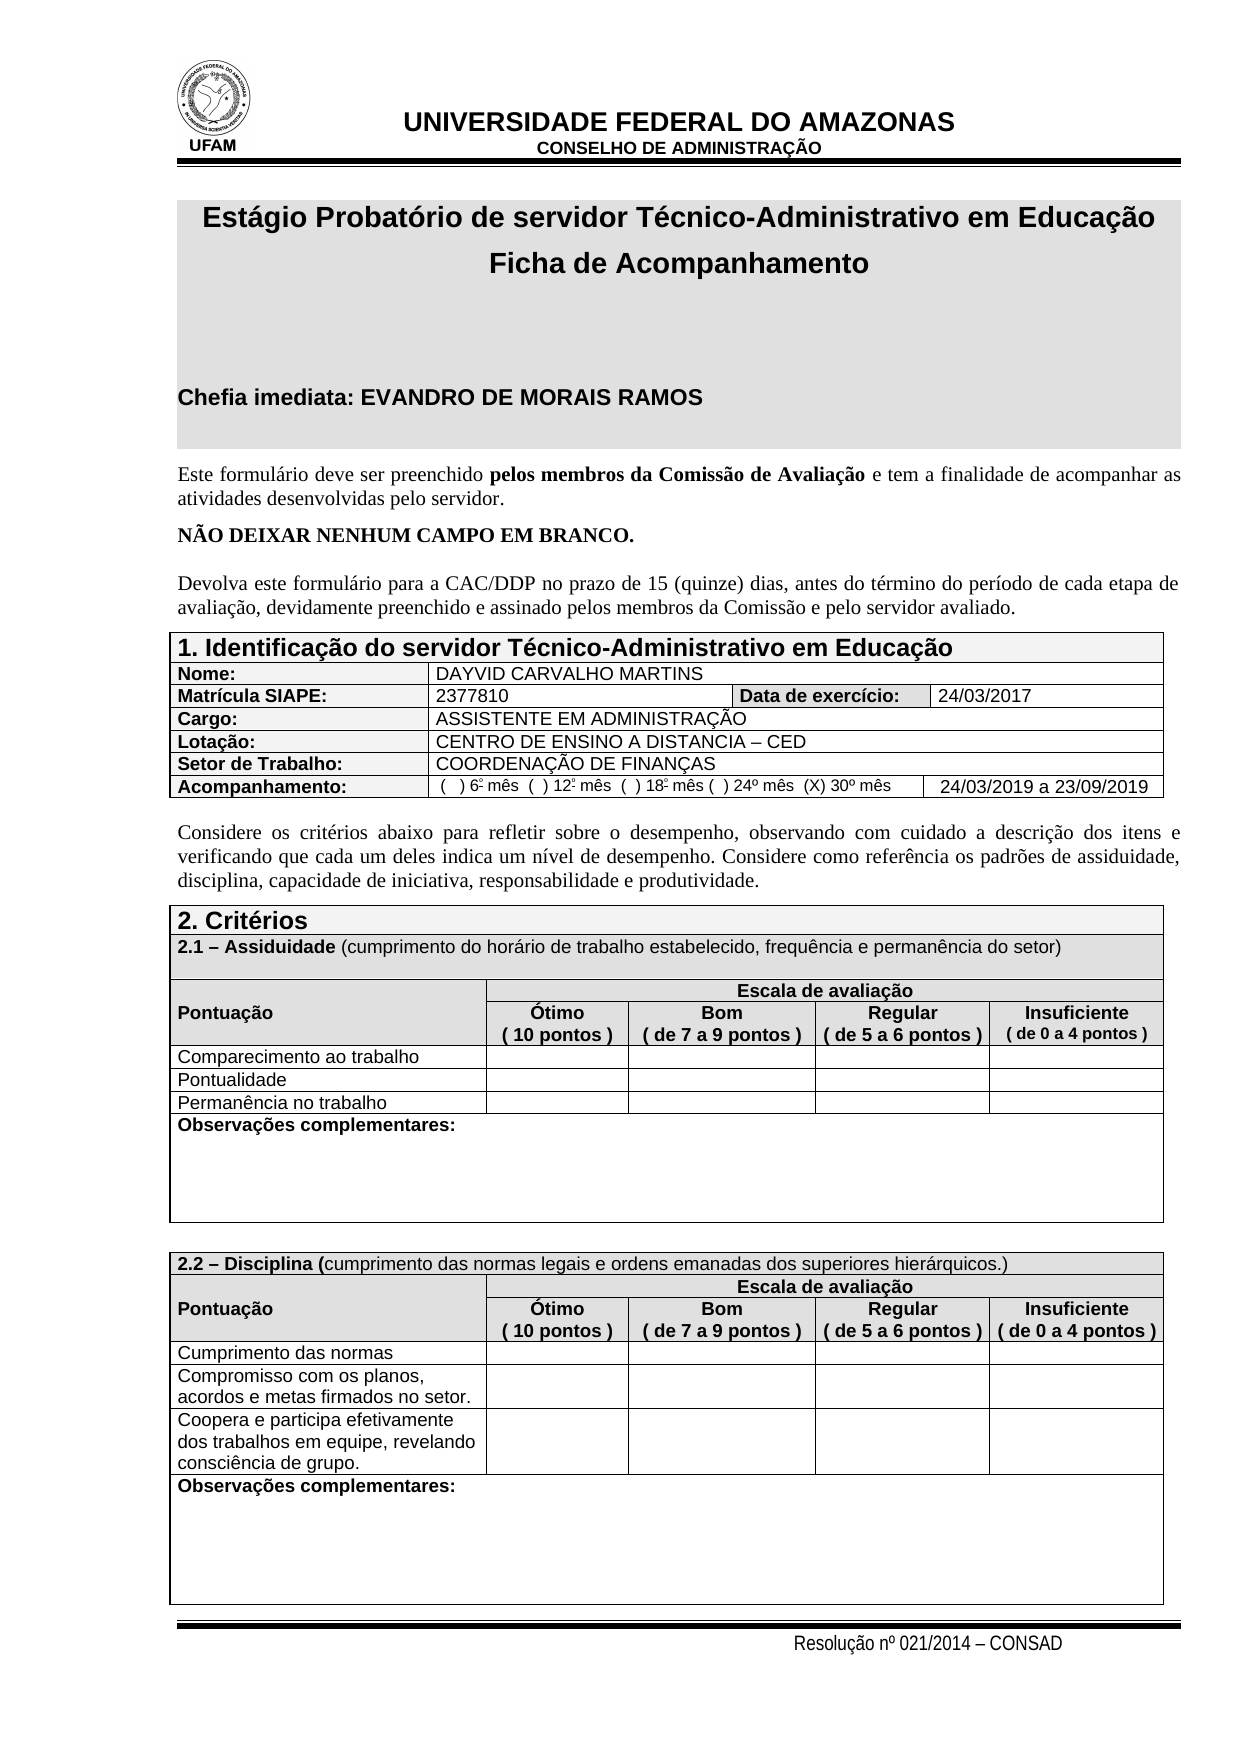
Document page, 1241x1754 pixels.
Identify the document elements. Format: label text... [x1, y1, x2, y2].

table_cell Pontualidade [171, 1069, 486, 1091]
table_cell [990, 1365, 1163, 1408]
table_cell [487, 1069, 628, 1091]
table_header 1. Identificação do servidor Técnico-Administrativo em Educação [171, 633, 1163, 662]
table_cell Regular ( de 5 a 6 pontos ) [816, 1298, 989, 1341]
table_cell [990, 1069, 1163, 1091]
table_cell [816, 1092, 989, 1113]
table_cell [629, 1046, 815, 1068]
table_cell [990, 1092, 1163, 1113]
table_cell Insuficiente ( de 0 a 4 pontos ) [990, 1298, 1163, 1341]
table_cell [990, 1046, 1163, 1068]
table_cell Regular ( de 5 a 6 pontos ) [816, 1002, 989, 1045]
text Este formulário deve ser preenchido pelos membros da Comissão de Avaliação e tem a finalidade de acompanhar as atividades desenvolvidas pelo servidor. [177, 462, 1181, 510]
table_cell [629, 1342, 815, 1364]
table_cell [816, 1365, 989, 1408]
table_cell Cumprimento das normas [171, 1342, 486, 1364]
table_cell [990, 1342, 1163, 1364]
table_cell Acompanhamento: [171, 776, 428, 797]
table_cell Data de exercício: [733, 685, 930, 707]
table_cell Setor de Trabalho: [171, 753, 428, 775]
table_cell Observações complementares: [171, 1475, 1163, 1604]
table_cell 24/03/2017 [931, 685, 1163, 707]
table_cell CENTRO DE ENSINO A DISTANCIA – CED [429, 731, 1163, 752]
table_cell DAYVID CARVALHO MARTINS [429, 663, 1163, 684]
text Devolva este formulário para a CAC/DDP no prazo de 15 (quinze) dias, antes do término do período de cada etapa de avaliação, devidamente preenchido e assinado pelos membros da Comissão e pelo servidor avaliado. [177, 571, 1181, 619]
table_cell [816, 1046, 989, 1068]
table_cell Permanência no trabalho [171, 1092, 486, 1113]
table_cell Matrícula SIAPE: [171, 685, 428, 707]
table_cell Escala de avaliação [487, 980, 1163, 1001]
table_cell Bom ( de 7 a 9 pontos ) [629, 1002, 815, 1045]
table_cell [629, 1092, 815, 1113]
text Estágio Probatório de servidor Técnico-Administrativo em Educação [177, 200, 1181, 234]
table_cell [816, 1342, 989, 1364]
table_cell Ótimo ( 10 pontos ) [487, 1298, 628, 1341]
table_cell [816, 1069, 989, 1091]
table_cell [629, 1365, 815, 1408]
table_cell Coopera e participa efetivamente dos trabalhos em equipe, revelando consciência de grupo. [171, 1409, 486, 1474]
table_header 2.2 – Disciplina (cumprimento das normas legais e ordens emanadas dos superiores hierárquicos.) [171, 1253, 1163, 1274]
table_cell ( ) 6º mês ( ) 12º mês ( ) 18º mês ( ) 24º mês (X) 30º mês [429, 776, 923, 797]
table_cell Observações complementares: [171, 1114, 1163, 1222]
table_cell [487, 1046, 628, 1068]
table_cell Lotação: [171, 731, 428, 752]
text NÃO DEIXAR NENHUM CAMPO EM BRANCO. [177, 523, 1181, 547]
table_cell Cargo: [171, 708, 428, 729]
table_cell Ótimo ( 10 pontos ) [487, 1002, 628, 1045]
table_cell Insuficiente ( de 0 a 4 pontos ) [990, 1002, 1163, 1045]
table_header 2. Critérios [171, 906, 1163, 934]
table_cell Pontuação [171, 980, 486, 1045]
picture [177, 60, 252, 151]
table_cell Compromisso com os planos, acordos e metas firmados no setor. [171, 1365, 486, 1408]
text Chefia imediata: EVANDRO DE MORAIS RAMOS [177, 384, 1181, 411]
table_cell [487, 1342, 628, 1364]
table_cell 24/03/2019 a 23/09/2019 [924, 776, 1163, 797]
text Ficha de Acompanhamento [177, 246, 1181, 280]
table_cell [487, 1409, 628, 1474]
table_cell Nome: [171, 663, 428, 684]
table_cell [487, 1092, 628, 1113]
table_cell [487, 1365, 628, 1408]
text Considere os critérios abaixo para refletir sobre o desempenho, observando com cuidado a descrição dos itens e verificando que cada um deles indica um nível de desempenho. Considere como referência os padrões de assiduidade, disciplina, capacidade de iniciativa, responsabilidade e produtividade. [177, 820, 1181, 892]
table_cell COORDENAÇÃO DE FINANÇAS [429, 753, 1163, 775]
table_cell 2.1 – Assiduidade (cumprimento do horário de trabalho estabelecido, frequência e permanência do setor) [171, 935, 1163, 978]
table_cell 2377810 [429, 685, 732, 707]
table_cell [990, 1409, 1163, 1474]
table_cell Escala de avaliação [487, 1275, 1163, 1297]
table_cell Pontuação [171, 1275, 486, 1341]
table_cell [629, 1069, 815, 1091]
table_cell ASSISTENTE EM ADMINISTRAÇÃO [429, 708, 1163, 729]
table_cell Bom ( de 7 a 9 pontos ) [629, 1298, 815, 1341]
table_cell [816, 1409, 989, 1474]
table_cell [629, 1409, 815, 1474]
table_cell Comparecimento ao trabalho [171, 1046, 486, 1068]
